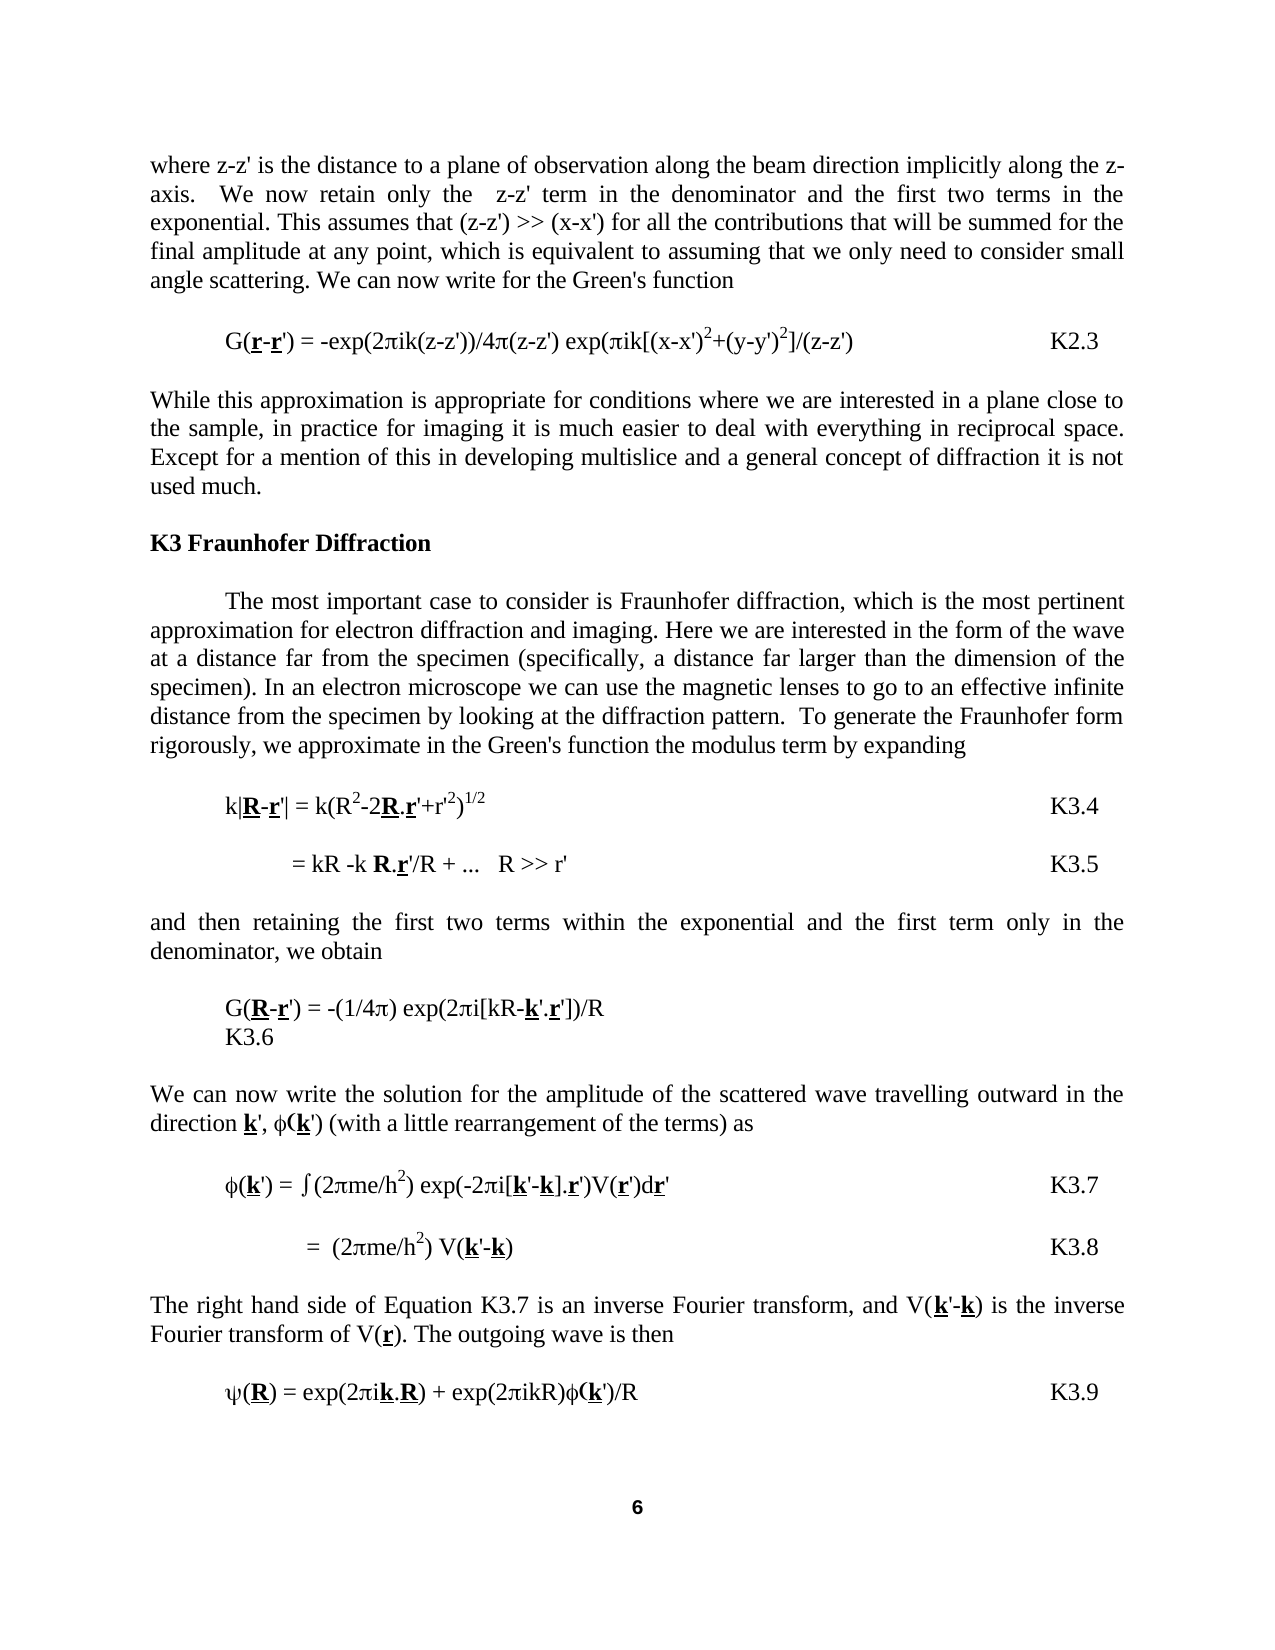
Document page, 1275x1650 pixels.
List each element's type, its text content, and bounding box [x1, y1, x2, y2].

text While this approximation is appropriate for conditions where we are interested in a plane close to the sample, in practice for imaging it is much easier to deal with everything in reciprocal space. Except for a mention of this in developing multislice and a general concept of diffraction it is not used much. [150, 385, 1125, 500]
text We can now write the solution for the amplitude of the scattered wave travelling outward in the direction k', k') (with a little rearrangement of the terms) as [150, 1079, 1125, 1137]
text G(r-r') = -exp(2ik(z-z'))/4(z-z') exp(ik[(x-x')2+(y-y')2]/(z-z') K2.3 [150, 322, 1125, 356]
text The right hand side of Equation K3.7 is an inverse Fourier transform, and V(k'-k) is the inverse Fourier transform of V(r). The outgoing wave is then [150, 1290, 1125, 1348]
text The most important case to consider is Fraunhofer diffraction, which is the most pertinent approximation for electron diffraction and imaging. Here we are interested in the form of the wave at a distance far from the specimen (specifically, a distance far larger than the dimension of the specimen). In an electron microscope we can use the magnetic lenses to go to an effective infinite distance from the specimen by looking at the diffraction pattern. To generate the Fraunhofer form rigorously, we approximate in the Green's function the modulus term by expanding [150, 586, 1125, 758]
text (k') = (me/h2) exp(-2i[k'-k].r')V(r')dr' K3.7 [150, 1166, 1125, 1199]
text and then retaining the first two terms within the exponential and the first term only in the denominator, we obtain [150, 907, 1125, 964]
text = kR -k R.r'/R + ... R >> r' K3.5 [150, 849, 1125, 878]
text where z-z' is the distance to a plane of observation along the beam direction implicitly along the z-axis. We now retain only the z-z' term in the denominator and the first two terms in the exponential. This assumes that (z-z') >> (x-x') for all the contributions that will be summed for the final amplitude at any point, which is equivalent to assuming that we only need to consider small angle scattering. We can now write for the Green's function [150, 150, 1125, 294]
text k|R-r'| = k(R2-2R.r'+r'2)1/2 K3.4 [150, 787, 1125, 821]
text K3 Fraunhofer Diffraction [150, 528, 1125, 557]
text (R) = exp(2ik.R) + exp(2ikR)k')/R K3.9 [150, 1377, 1125, 1405]
text = (me/h2) V(k'-k) K3.8 [150, 1228, 1125, 1262]
text G(R-r') = -(1/4) exp(2i[kR-k'.r'])/R K3.6 [150, 993, 1125, 1051]
